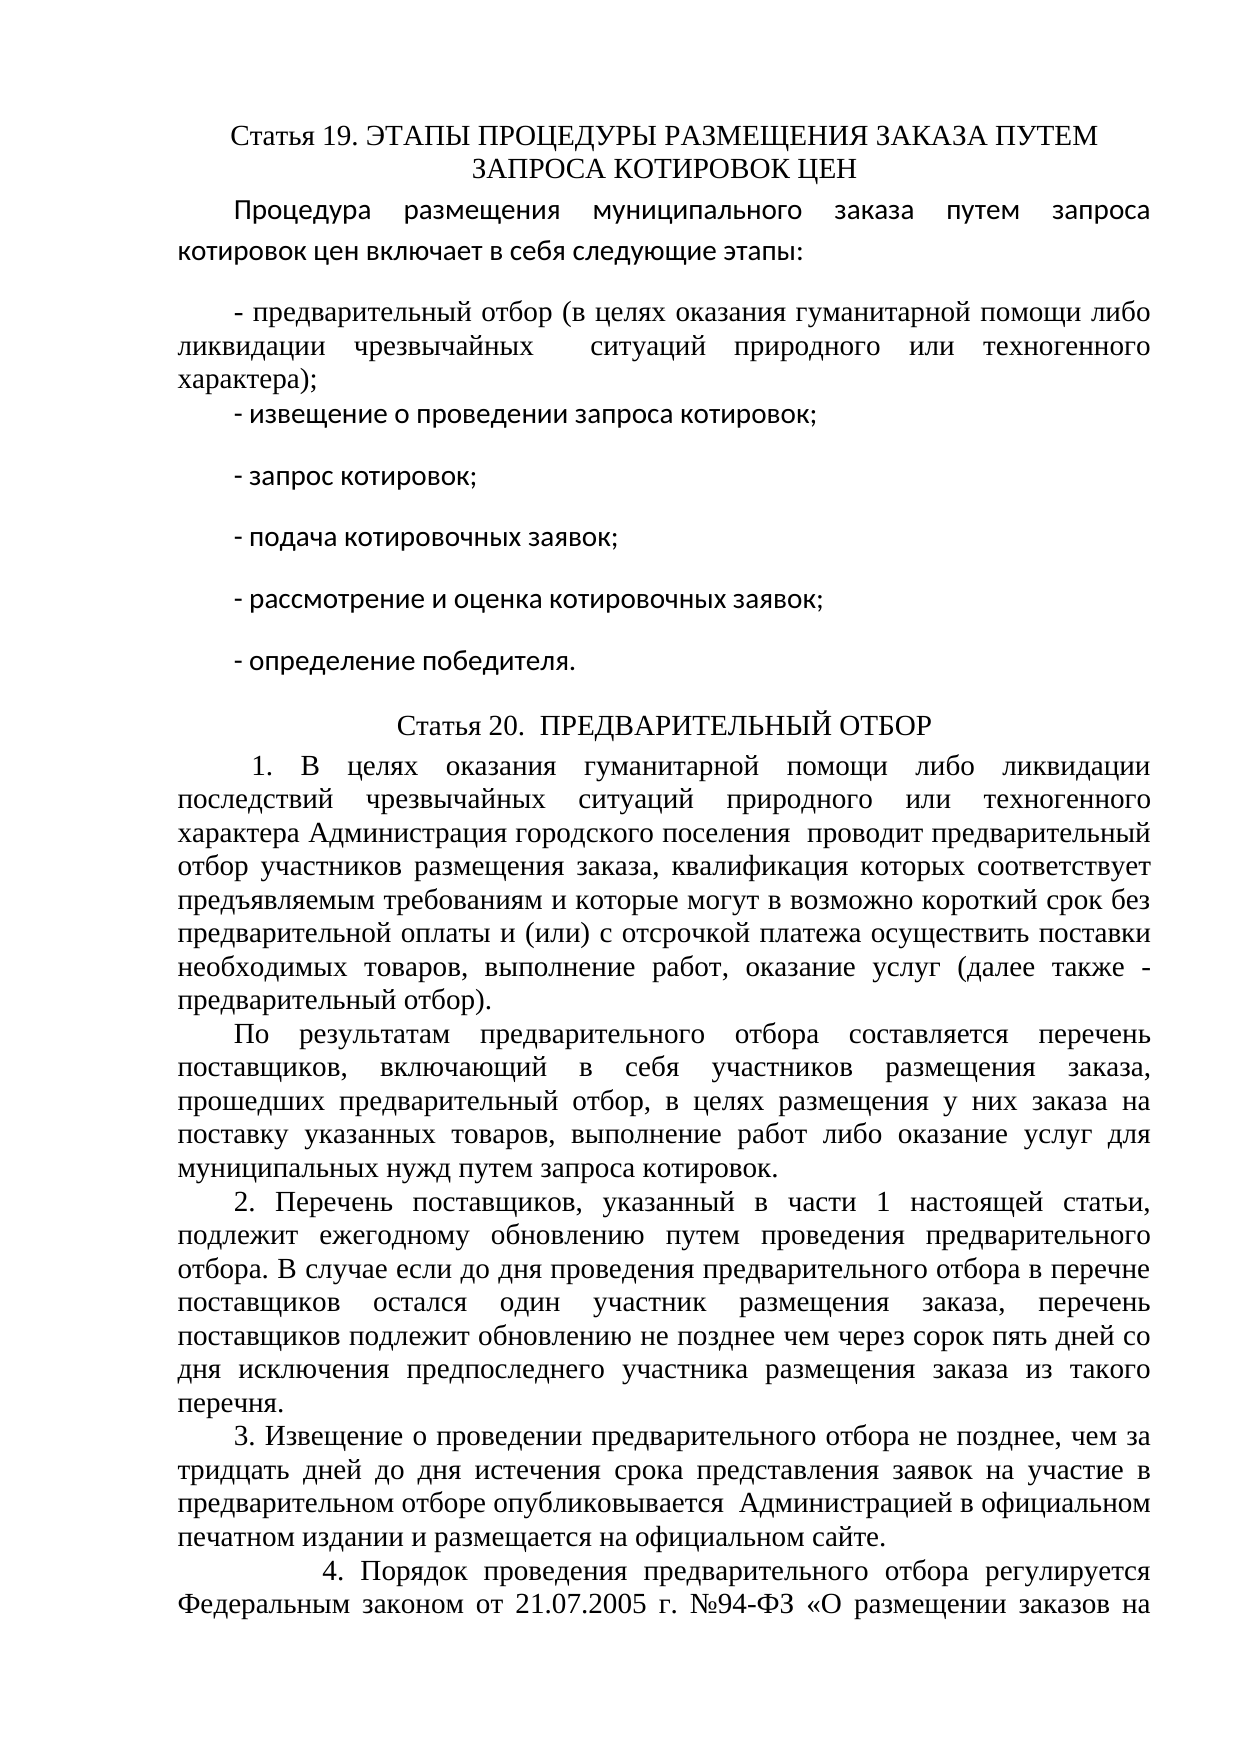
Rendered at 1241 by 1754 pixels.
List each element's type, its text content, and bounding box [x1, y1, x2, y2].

text - определение победителя. [177, 642, 1152, 677]
subtitle Статья 20. ПРЕДВАРИТЕЛЬНЫЙ ОТБОР [177, 708, 1152, 741]
text - запрос котировок; [177, 457, 1152, 492]
text Процедура размещения муниципального заказа путем запроса котировок цен включает в себя следующие этапы: [177, 191, 1152, 268]
text - предварительный отбор (в целях оказания гуманитарной помощи либо ликвидации чрезвычайных ситуаций природного или техногенного характера); [177, 294, 1152, 395]
subtitle Статья 19. ЭТАПЫ ПРОЦЕДУРЫ РАЗМЕЩЕНИЯ ЗАКАЗА ПУТЕМ ЗАПРОСА КОТИРОВОК ЦЕН [177, 118, 1152, 185]
text По результатам предварительного отбора составляется перечень поставщиков, включающий в себя участников размещения заказа, прошедших предварительный отбор, в целях размещения у них заказа на поставку указанных товаров, выполнение работ либо оказание услуг для муниципальных нужд путем запроса котировок. [177, 1016, 1152, 1184]
text 2. Перечень поставщиков, указанный в части 1 настоящей статьи, подлежит ежегодному обновлению путем проведения предварительного отбора. В случае если до дня проведения предварительного отбора в перечне поставщиков остался один участник размещения заказа, перечень поставщиков подлежит обновлению не позднее чем через сорок пять дней со дня исключения предпоследнего участника размещения заказа из такого перечня. [177, 1184, 1152, 1418]
text - рассмотрение и оценка котировочных заявок; [177, 580, 1152, 616]
text 3. Извещение о проведении предварительного отбора не позднее, чем за тридцать дней до дня истечения срока представления заявок на участие в предварительном отборе опубликовывается Администрацией в официальном печатном издании и размещается на официальном сайте. [177, 1418, 1152, 1553]
text - извещение о проведении запроса котировок; [177, 395, 1152, 430]
text 1. В целях оказания гуманитарной помощи либо ликвидации последствий чрезвычайных ситуаций природного или техногенного характера Администрация городского поселения проводит предварительный отбор участников размещения заказа, квалификация которых соответствует предъявляемым требованиям и которые могут в возможно короткий срок без предварительной оплаты и (или) с отсрочкой платежа осуществить поставки необходимых товаров, выполнение работ, оказание услуг (далее также - предварительный отбор). [177, 748, 1152, 1016]
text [177, 1553, 1152, 1620]
text - подача котировочных заявок; [177, 518, 1152, 554]
